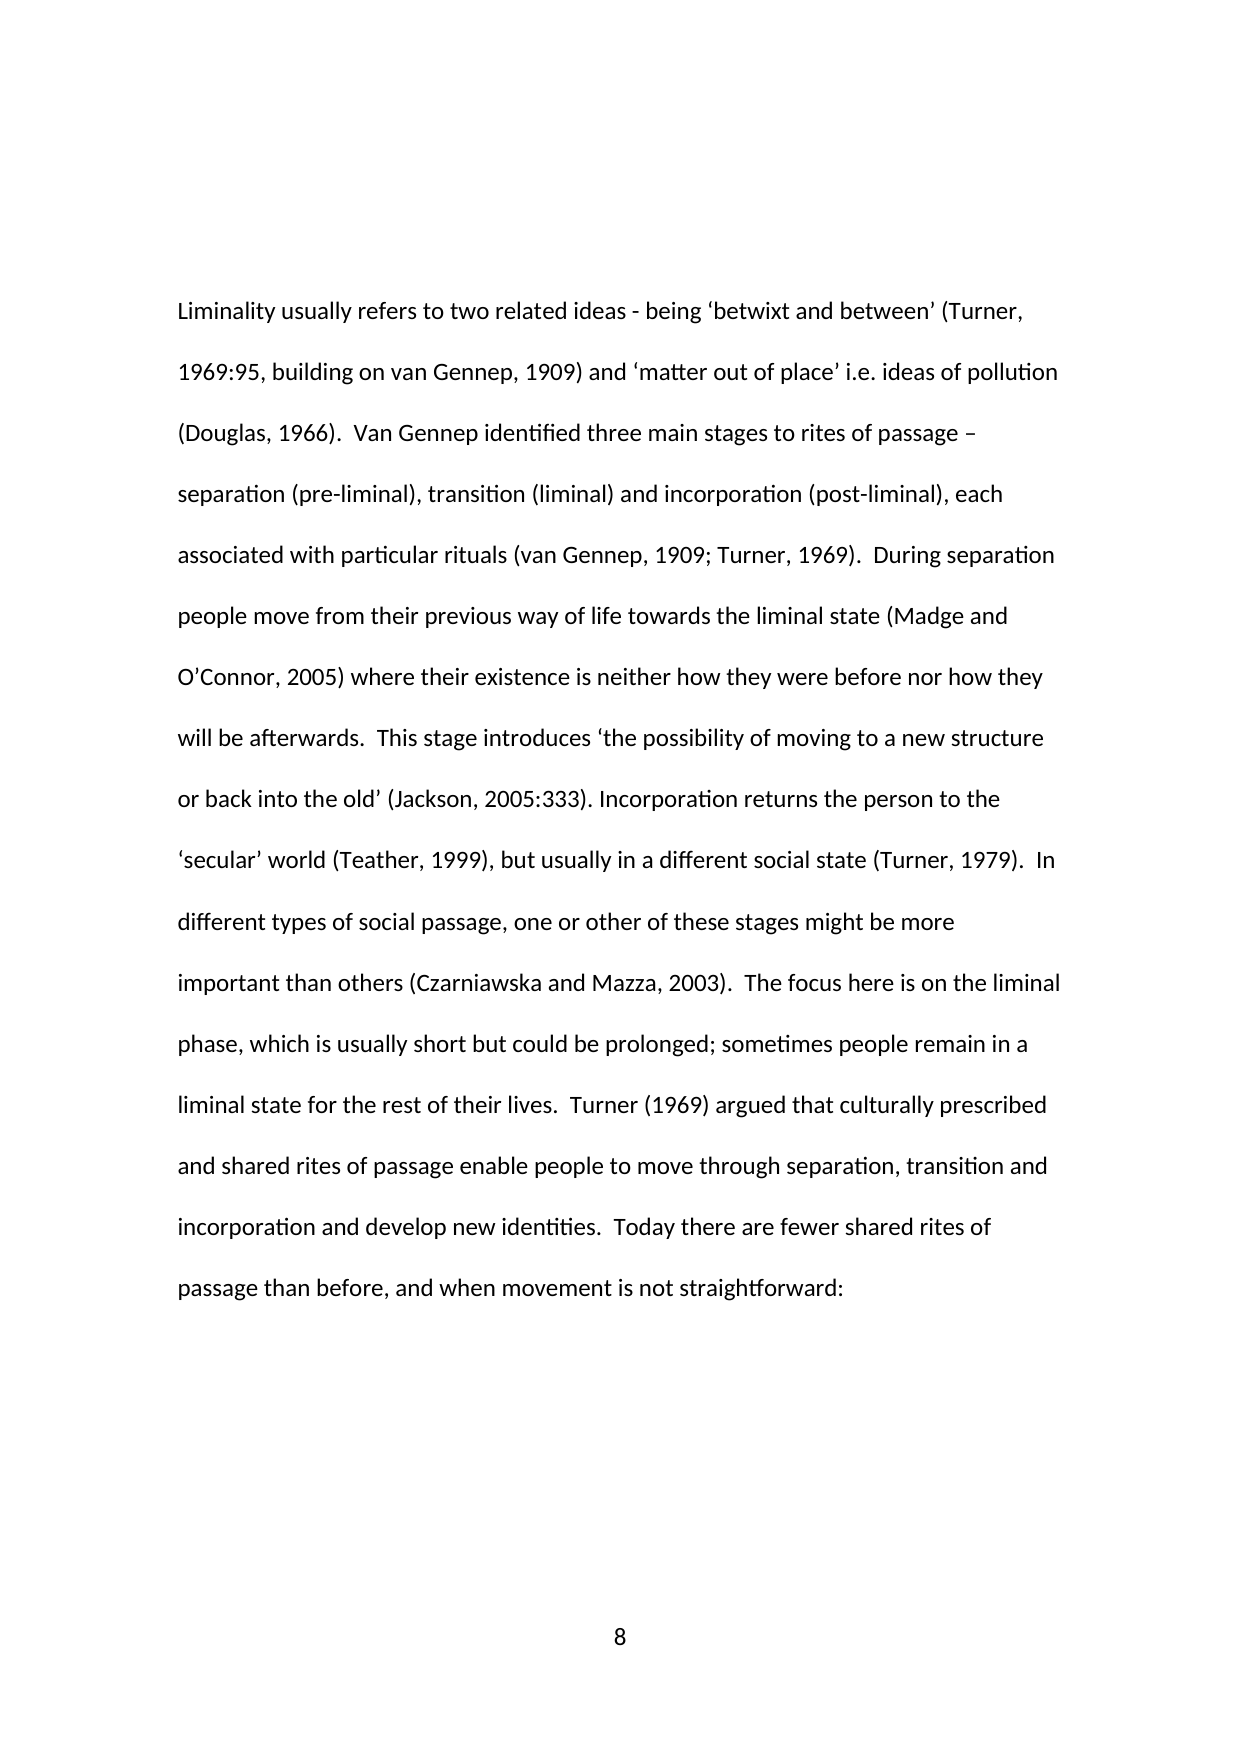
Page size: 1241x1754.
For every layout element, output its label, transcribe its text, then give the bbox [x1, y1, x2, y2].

text Liminality usually refers to two related ideas - being ‘betwixt and between’ (Turner, 1969:95, building on van Gennep, 1909) and ‘matter out of place’ i.e. ideas of pollution (Douglas, 1966). Van Gennep identified three main stages to rites of passage – separation (pre-liminal), transition (liminal) and incorporation (post-liminal), each associated with particular rituals (van Gennep, 1909; Turner, 1969). During separation people move from their previous way of life towards the liminal state (Madge and O’Connor, 2005) where their existence is neither how they were before nor how they will be afterwards. This stage introduces ‘the possibility of moving to a new structure or back into the old’ (Jackson, 2005:333). Incorporation returns the person to the ‘secular’ world (Teather, 1999), but usually in a different social state (Turner, 1979). In different types of social passage, one or other of these stages might be more important than others (Czarniawska and Mazza, 2003). The focus here is on the liminal phase, which is usually short but could be prolonged; sometimes people remain in a liminal state for the rest of their lives. Turner (1969) argued that culturally prescribed and shared rites of passage enable people to move through separation, transition and incorporation and develop new identities. Today there are fewer shared rites of passage than before, and when movement is not straightforward: [177, 295, 1063, 1302]
